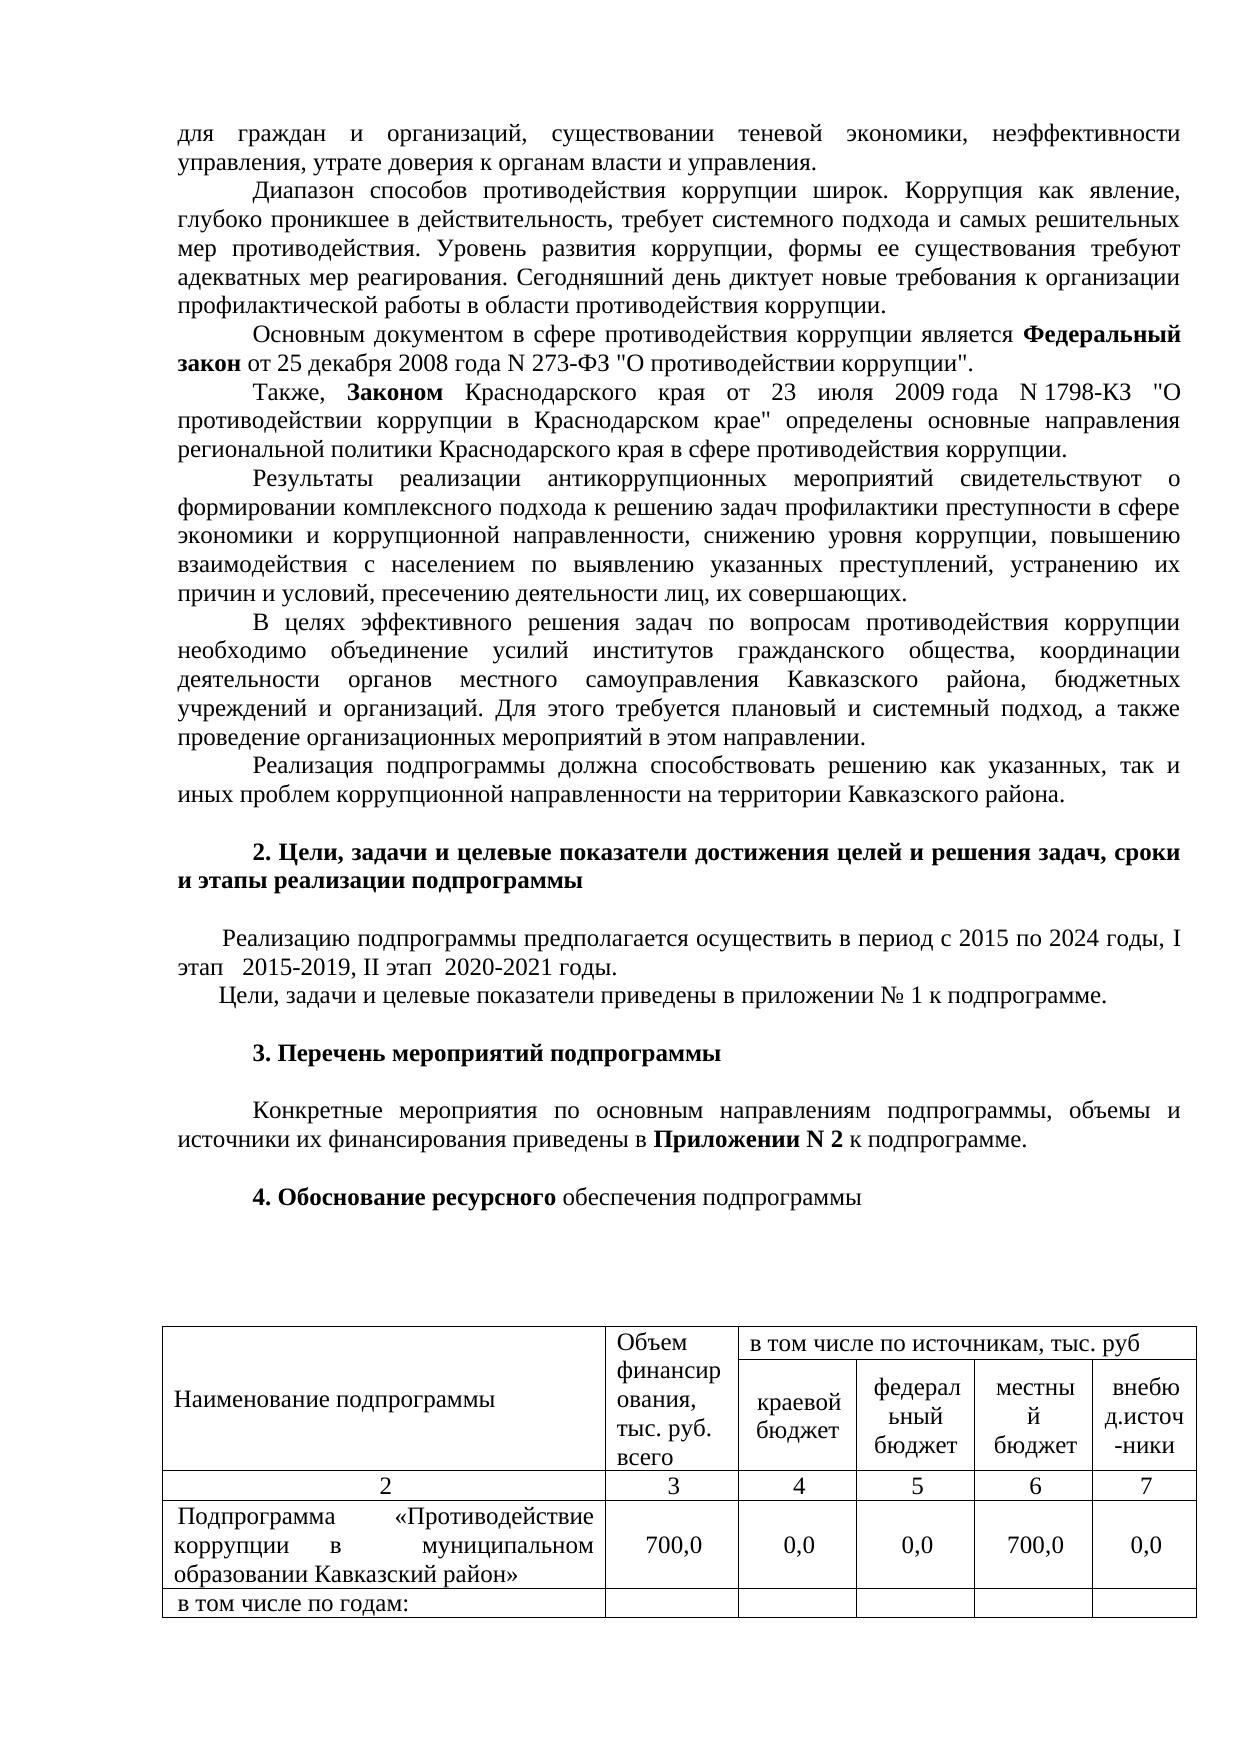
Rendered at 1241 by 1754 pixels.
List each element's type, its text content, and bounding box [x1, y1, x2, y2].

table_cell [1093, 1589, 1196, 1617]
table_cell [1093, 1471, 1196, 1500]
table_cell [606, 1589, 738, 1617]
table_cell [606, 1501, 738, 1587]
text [177, 118, 1181, 176]
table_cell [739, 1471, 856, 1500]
text Результаты реализации антикоррупционных мероприятий свидетельствуют о формировании комплексного подхода к решению задач профилактики преступности в сфере экономики и коррупционной направленности, снижению уровня коррупции, повышению взаимодействия с населением по выявлению указанных преступлений, устранению их причин и условий, пресечению деятельности лиц, их совершающих. [177, 463, 1181, 607]
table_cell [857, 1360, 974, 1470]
text В целях эффективного решения задач по вопросам противодействия коррупции необходимо объединение усилий институтов гражданского общества, координации деятельности органов местного самоуправления Кавказского района, бюджетных учреждений и организаций. Для этого требуется плановый и системный подход, а также проведение организационных мероприятий в этом направлении. [177, 607, 1181, 751]
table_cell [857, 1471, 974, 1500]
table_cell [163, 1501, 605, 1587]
text Реализация подпрограммы должна способствовать решению как указанных, так и иных проблем коррупционной направленности на территории Кавказского района. [177, 751, 1181, 808]
text 2. Цели, задачи и целевые показатели достижения целей и решения задач, сроки и этапы реализации подпрограммы [177, 837, 1181, 894]
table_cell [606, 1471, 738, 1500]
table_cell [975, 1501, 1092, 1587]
text Диапазон способов противодействия коррупции широк. Коррупция как явление, глубоко проникшее в действительность, требует системного подхода и самых решительных мер противодействия. Уровень развития коррупции, формы ее существования требуют адекватных мер реагирования. Сегодняшний день диктует новые требования к организации профилактической работы в области противодействия коррупции. [177, 176, 1181, 319]
text Реализацию подпрограммы предполагается осуществить в период с 2015 по 2024 годы, I этап 2015-2019, II этап 2020-2021 годы. [177, 923, 1181, 981]
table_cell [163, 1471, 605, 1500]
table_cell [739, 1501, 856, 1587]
text 4. Обоснование ресурсного обеспечения подпрограммы [177, 1182, 1181, 1211]
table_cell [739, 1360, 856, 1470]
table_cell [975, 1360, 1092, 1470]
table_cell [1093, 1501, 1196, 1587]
text Также, Законом Краснодарского края от 23 июля 2009 года N 1798-КЗ "О противодействии коррупции в Краснодарском крае" определены основные направления региональной политики Краснодарского края в сфере противодействия коррупции. [177, 377, 1181, 463]
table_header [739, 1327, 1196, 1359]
text Основным документом в сфере противодействия коррупции является Федеральный закон от 25 декабря 2008 года N 273-ФЗ "О противодействии коррупции". [177, 319, 1181, 377]
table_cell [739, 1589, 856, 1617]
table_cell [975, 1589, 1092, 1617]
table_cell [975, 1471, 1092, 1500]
text Цели, задачи и целевые показатели приведены в приложении № 1 к подпрограмме. [177, 981, 1181, 1009]
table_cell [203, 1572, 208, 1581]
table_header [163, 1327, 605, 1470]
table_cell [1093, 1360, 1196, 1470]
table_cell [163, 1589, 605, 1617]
text Конкретные мероприятия по основным направлениям подпрограммы, объемы и источники их финансирования приведены в Приложении N 2 к подпрограмме. [177, 1096, 1181, 1153]
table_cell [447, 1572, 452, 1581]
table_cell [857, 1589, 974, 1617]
text 3. Перечень мероприятий подпрограммы [177, 1038, 1181, 1067]
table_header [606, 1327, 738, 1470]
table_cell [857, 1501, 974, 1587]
